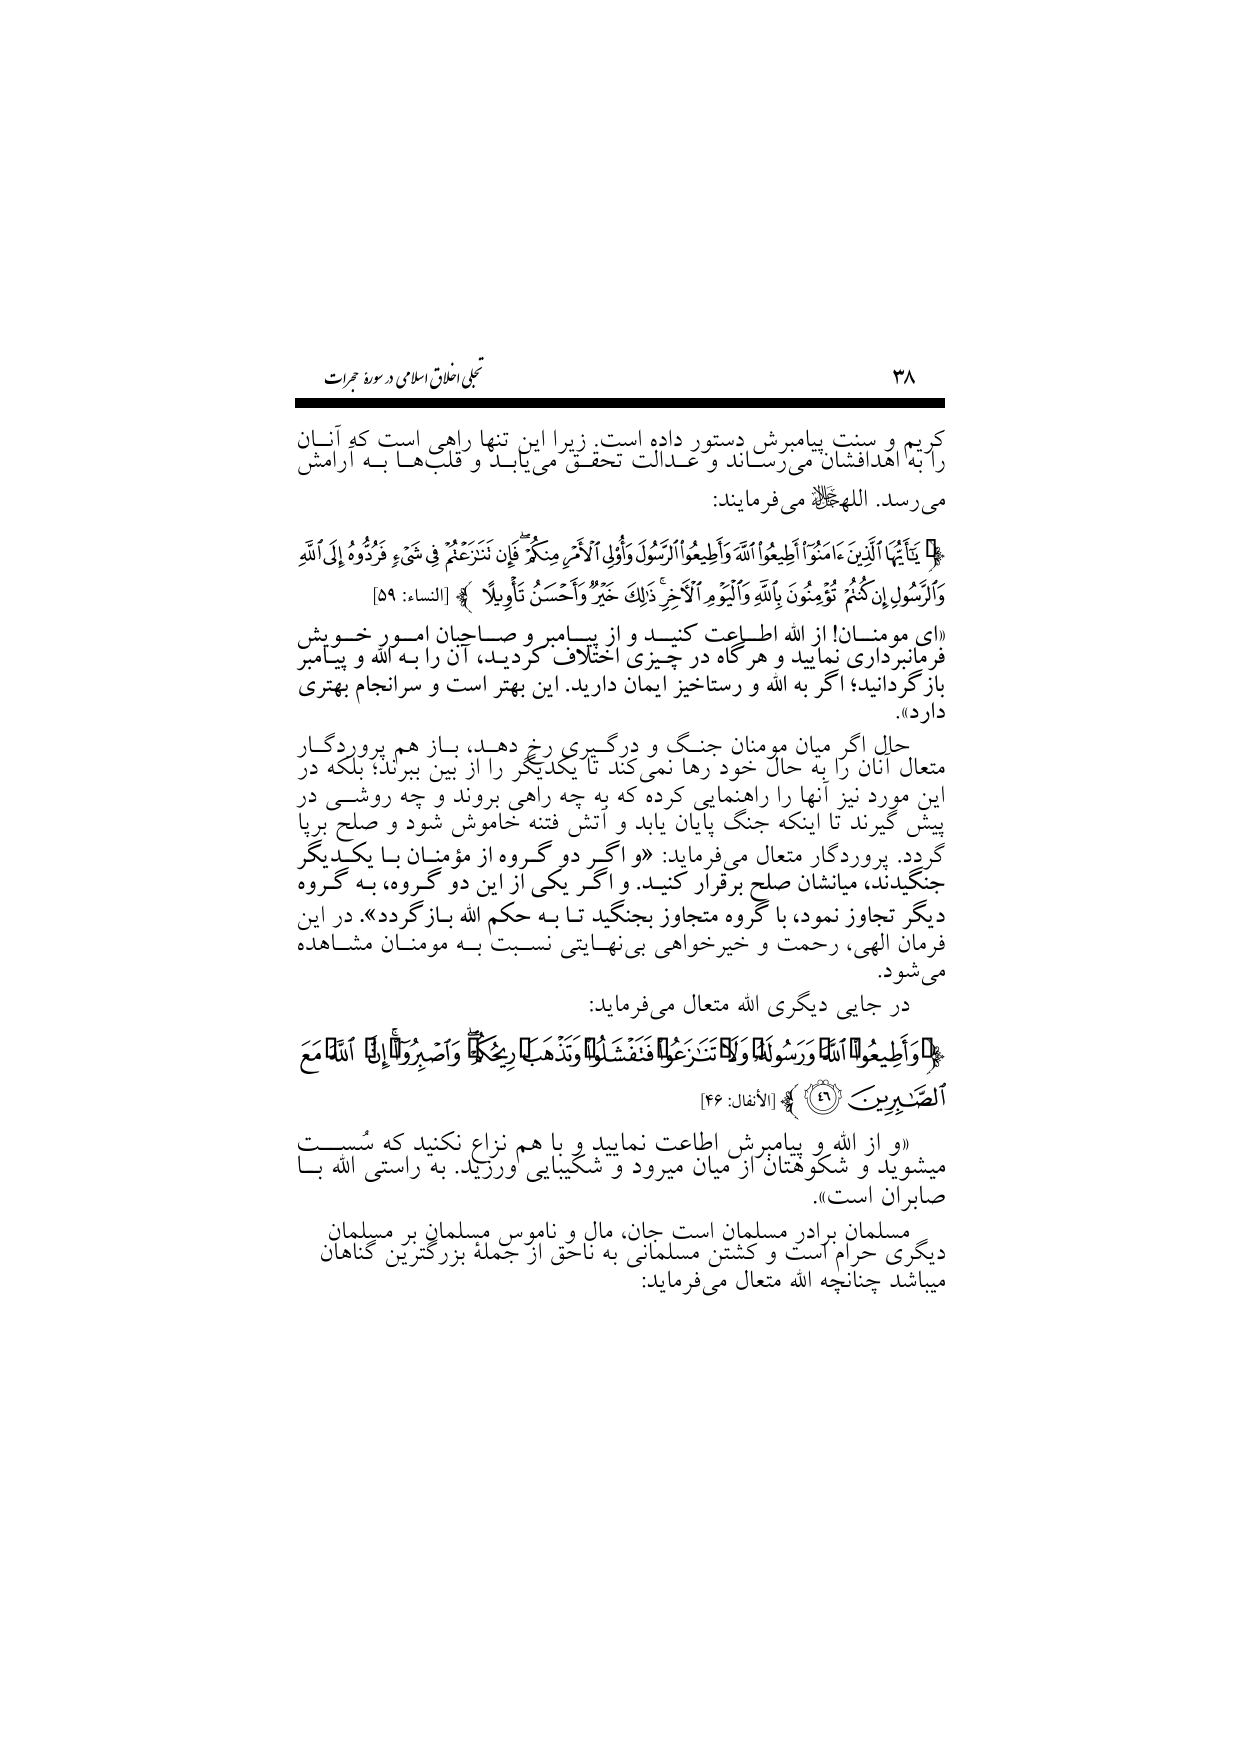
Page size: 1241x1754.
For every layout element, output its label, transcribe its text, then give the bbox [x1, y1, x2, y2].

text «و از الله و پیامبرش اطاعت نمایید و با هم نزاع نکنید که سُست میشوید و شکوهتان از میان میرود و شکیبایی ورزید. به راستی الله با صابران است». [295, 1127, 945, 1216]
text «ای مومنان! از الله اطاعت کنید و از پیامبر و صاحبان امور خویش فرمانبرداری نمایید و هرگاه در چیزی اختلاف کردید، آن را به الله و پیامبر بازگردانید؛ اگر به الله و رستاخیز ایمان دارید. این بهتر است و سرانجام بهتری دارد». [295, 620, 945, 731]
text حال اگر میان مومنان جنگ و درگیری رخ دهد، باز هم پروردگار متعال آنان را به حال خود رها نمی‌کند تا یکدیگر را از بین ببرند؛ بلکه در این مورد نیز آنها را راهنمایی کرده که به چه راهی بروند و چه روشی در پیش گیرند تا اینکه جنگ پایان یابد و آتش فتنه خاموش شود و صلح برپا گردد. پروردگار متعال می‌فرماید: «و اگر دو گروه از مؤمنان با یکدیگر جنگیدند، میانشان صلح برقرار کنید. و اگر یکی از این دو گروه، به گروه دیگر تجاوز نمود، با گروه متجاوز بجنگید تا به حکم الله بازگردد». در این فرمان الهی، رحمت و خیرخواهی بی‌نهایتی نسبت به مومنان مشاهده می‌شود. [295, 731, 945, 989]
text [295, 424, 945, 521]
text ﭽ ﯵ ﯶ ﯷ ﯸ ﯹ ﯺ ﯻ ﯼ ﯽ ﯾﯿ ﰀ ﰁ ﰂ ﰃ ﰄ ﰅ ﰆ ﰇ ﰈ ﰉ ﰊ ﰋ ﰌ ﰍﰎ ﰏ ﰐ ﰑ ﰒ ﭼ [النساء: ٥٩] [295, 521, 945, 620]
text مسلمان برادر مسلمان است جان، مال و ناموس مسلمان بر مسلمان ديگري حرام است و كشتن مسلماني به ناحق از جملة بزرگترين گناهان ميباشد چنانچه الله متعال مي‌فرمايد: [295, 1216, 945, 1299]
text در جایی دیگری الله متعال می‌فرماید: [295, 989, 945, 1017]
text ﭽ ﭑ ﭒ ﭓ ﭔ ﭕ ﭖ ﭗ ﭘﭙ ﭚﭛ ﭜ ﭝ ﭞ ﭟ ﭠ ﭼ [الأنفال: ٤٦] [295, 1017, 945, 1127]
